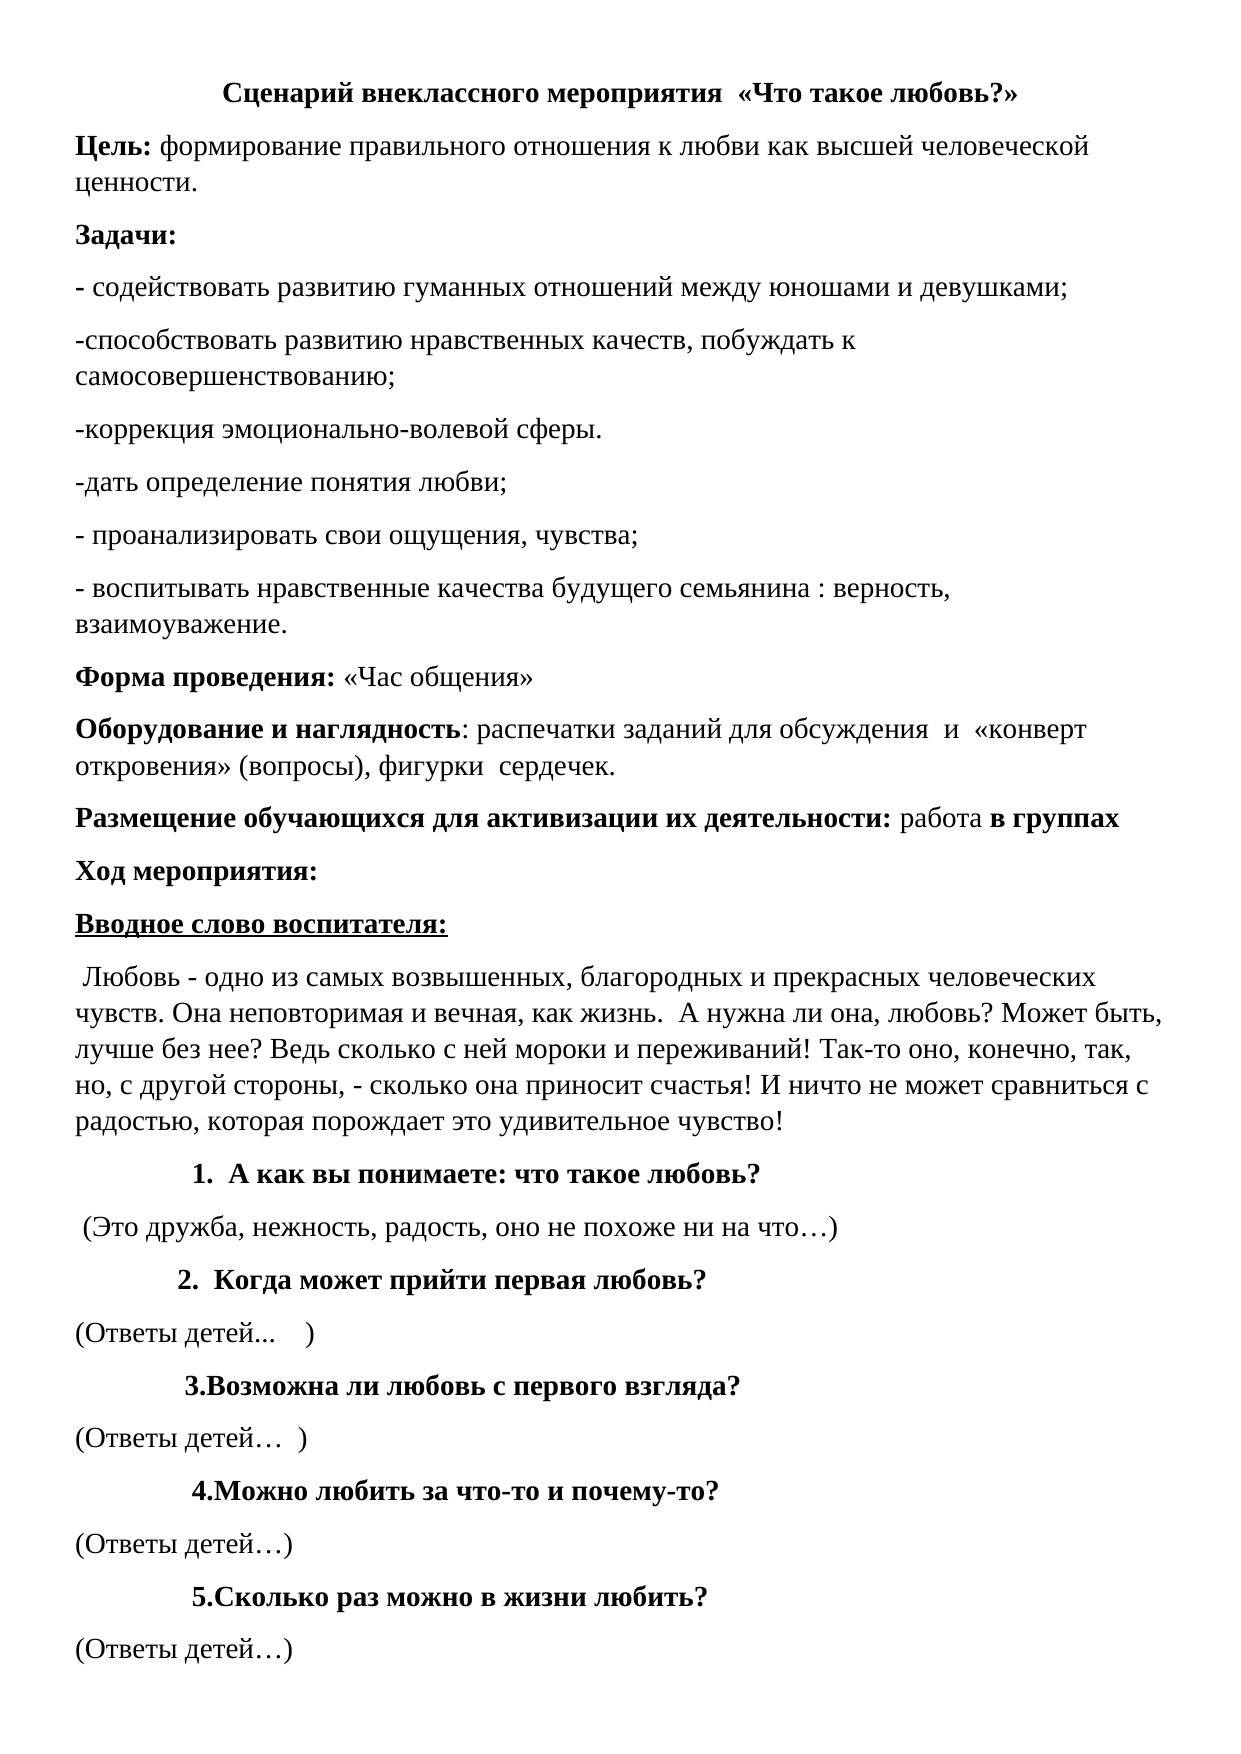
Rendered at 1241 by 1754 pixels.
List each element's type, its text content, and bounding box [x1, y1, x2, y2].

text -способствовать развитию нравственных качеств, побуждать к самосовершенствованию; [75, 322, 1165, 392]
text 4.Можно любить за что-то и почему-то? [75, 1473, 1165, 1507]
text -коррекция эмоционально-волевой сферы. [75, 411, 1165, 445]
text Задачи: [75, 217, 1165, 250]
text 2. Когда может прийти первая любовь? [75, 1262, 1165, 1296]
text Цель: формирование правильного отношения к любви как высшей человеческой ценности. [75, 128, 1165, 197]
text Размещение обучающихся для активизации их деятельности: работа в группах [75, 801, 1165, 834]
text - воспитывать нравственные качества будущего семьянина : верность, взаимоуважение. [75, 570, 1165, 639]
text Форма проведения: «Час общения» [75, 659, 1165, 692]
text - проанализировать свои ощущения, чувства; [75, 517, 1165, 551]
text Сценарий внеклассного мероприятия «Что такое любовь?» [75, 75, 1165, 108]
text (Ответы детей... ) [75, 1315, 1165, 1348]
text 5.Сколько раз можно в жизни любить? [75, 1579, 1165, 1612]
text (Ответы детей…) [75, 1526, 1165, 1559]
text (Это дружба, нежность, радость, оно не похоже ни на что…) [75, 1209, 1165, 1243]
text 1. А как вы понимаете: что такое любовь? [75, 1156, 1165, 1190]
text 3.Возможна ли любовь с первого взгляда? [75, 1368, 1165, 1401]
text Ход мероприятия: [75, 853, 1165, 887]
text -дать определение понятия любви; [75, 464, 1165, 498]
text Любовь - одно из самых возвышенных, благородных и прекрасных человеческих чувств. Она неповторимая и вечная, как жизнь. А нужна ли она, любовь? Может быть, лучше без нее? Ведь сколько с ней мороки и переживаний! Так-то оно, конечно, так, но, с другой стороны, - сколько она приносит счастья! И ничто не может сравниться с радостью, которая порождает это удивительное чувство! [75, 959, 1165, 1137]
text (Ответы детей…) [75, 1632, 1165, 1665]
text Оборудование и наглядность: распечатки заданий для обсуждения и «конверт откровения» (вопросы), фигурки сердечек. [75, 712, 1165, 781]
text (Ответы детей… ) [75, 1420, 1165, 1454]
text Вводное слово воспитателя: [75, 906, 1165, 940]
text - содействовать развитию гуманных отношений между юношами и девушками; [75, 269, 1165, 303]
